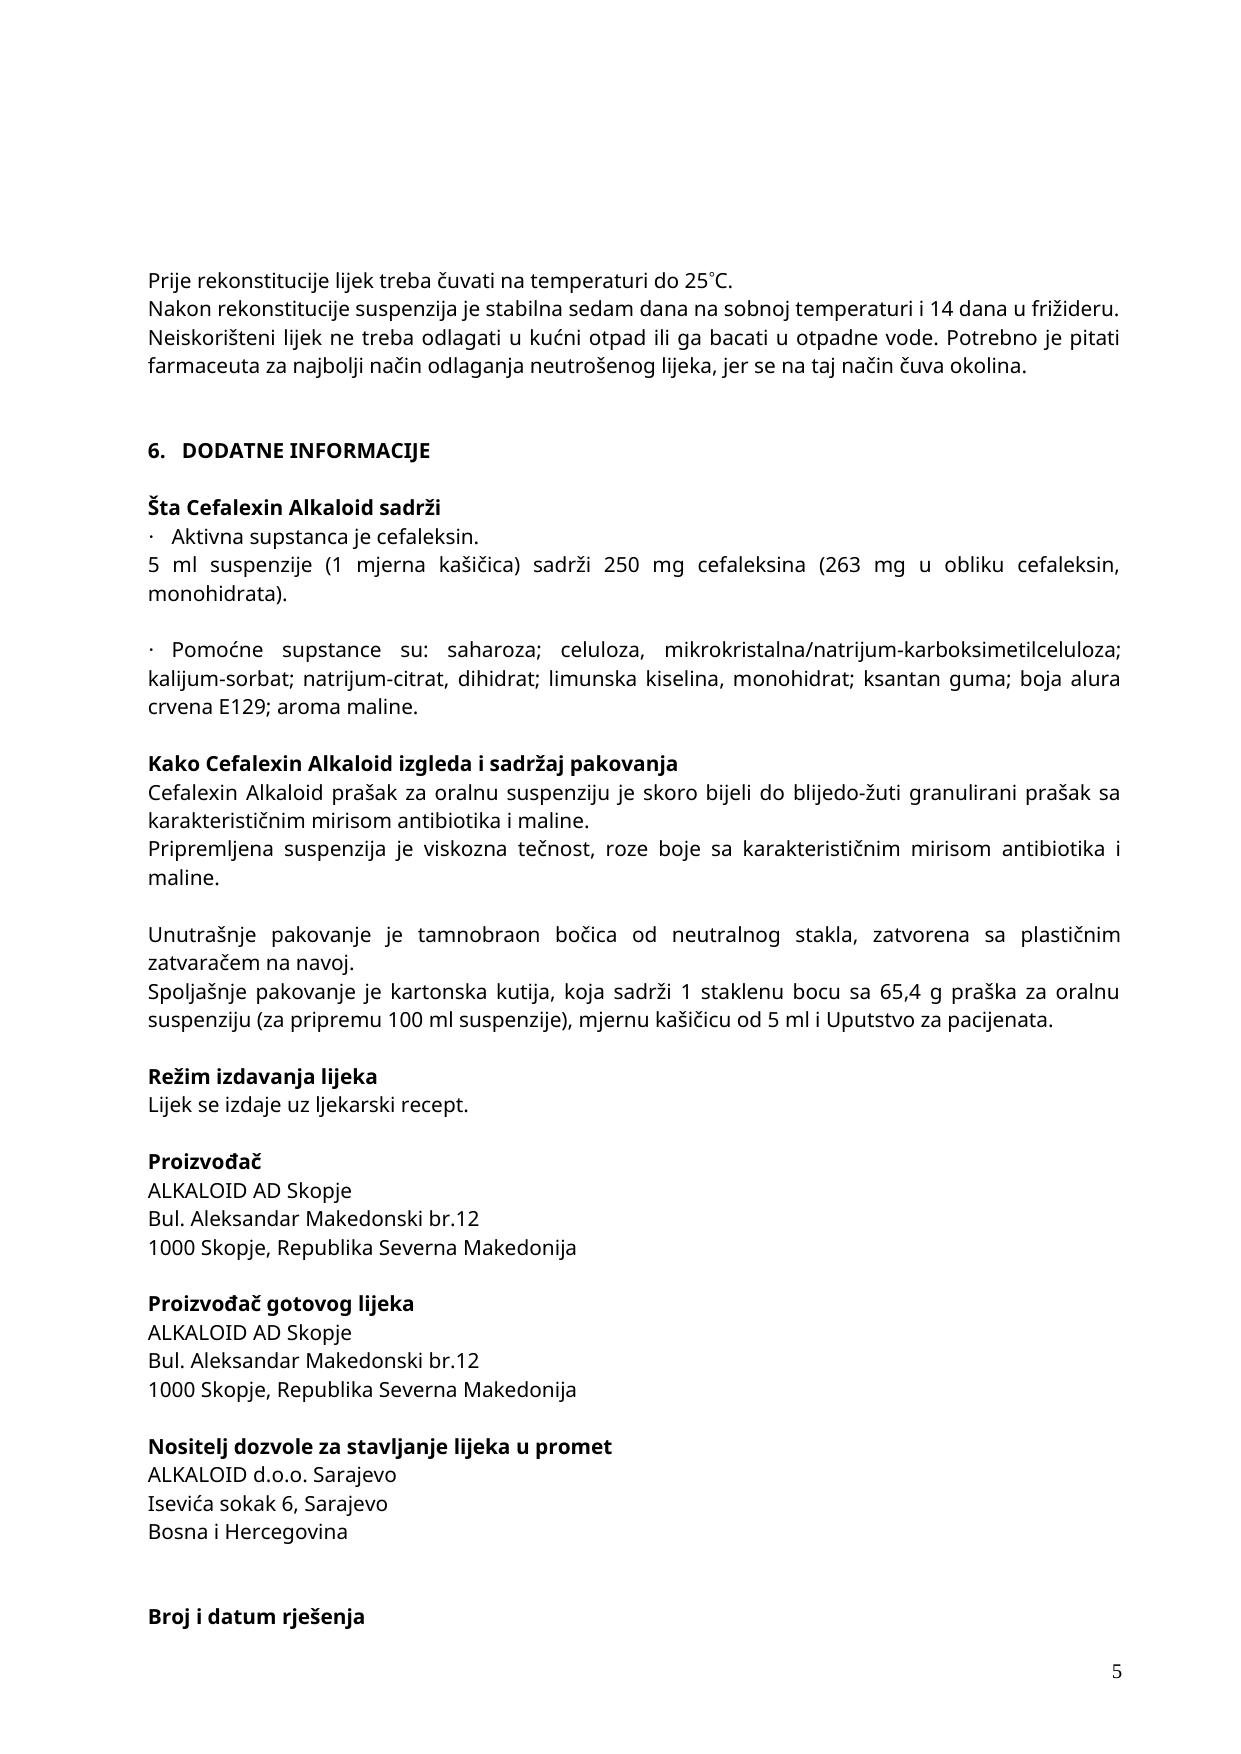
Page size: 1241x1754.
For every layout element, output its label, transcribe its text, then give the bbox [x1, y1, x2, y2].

text Neiskorišteni lijek ne treba odlagati u kućni otpad ili ga bacati u otpadne vode. Potrebno je pitati farmaceuta za najbolji način odlaganja neutrošenog lijeka, jer se na taj način čuva okolina. [148, 323, 1122, 379]
text Spoljašnje pakovanje je kartonska kutija, koja sadrži 1 staklenu bocu sa 65,4 g praška za oralnu suspenziju (za pripremu 100 ml suspenzije), mjernu kašičicu od 5 ml i Uputstvo za pacijenata. [148, 977, 1122, 1034]
text Bul. Aleksandar Makedonski br.12 [148, 1346, 1122, 1375]
text 1000 Skopje, Republika Severna Makedonija [148, 1375, 1122, 1403]
text Kako Cefalexin Alkaloid izgleda i sadržaj pakovanja [148, 749, 1122, 778]
list Aktivna supstanca je cefaleksin. [148, 522, 1122, 550]
text Režim izdavanja lijeka [148, 1062, 1122, 1091]
text Lijek se izdaje uz ljekarski recept. [148, 1091, 1122, 1119]
text Šta Cefalexin Alkaloid sadrži [148, 493, 1122, 522]
text Pripremljena suspenzija je viskozna tečnost, roze boje sa karakterističnim mirisom antibiotika i maline. [148, 834, 1122, 891]
text Unutrašnje pakovanje je tamnobraon bočica od neutralnog stakla, zatvorena sa plastičnim zatvaračem na navoj. [148, 920, 1122, 977]
list Pomoćne supstance su: saharoza; celuloza, mikrokristalna/natrijum-karboksimetilceluloza; kalijum-sorbat; natrijum-citrat, dihidrat; limunska kiselina, monohidrat; ksantan guma; boja alura crvena E129; aroma maline. [148, 636, 1122, 721]
text ALKALOID d.o.o. Sarajevo [148, 1460, 1122, 1489]
text Bul. Aleksandar Makedonski br.12 [148, 1204, 1122, 1233]
text Bosna i Hercegovina [148, 1517, 1122, 1546]
text Prije rekonstitucije lijek treba čuvati na temperaturi do 25C. [148, 266, 1122, 294]
text ALKALOID AD Skopje [148, 1176, 1122, 1204]
text 5 ml suspenzije (1 mjerna kašičica) sadrži 250 mg cefaleksina (263 mg u obliku cefaleksin, monohidrata). [148, 550, 1122, 607]
text Proizvođač gotovog lijeka [148, 1289, 1122, 1318]
text 6. DODATNE INFORMACIJE [148, 436, 1122, 465]
text Proizvođač [148, 1147, 1122, 1176]
text Nakon rekonstitucije suspenzija je stabilna sedam dana na sobnoj temperaturi i 14 dana u frižideru. [148, 294, 1122, 323]
text ALKALOID AD Skopje [148, 1318, 1122, 1346]
text 1000 Skopje, Republika Severna Makedonija [148, 1233, 1122, 1261]
text Isevića sokak 6, Sarajevo [148, 1489, 1122, 1517]
text Cefalexin Alkaloid prašak za oralnu suspenziju je skoro bijeli do blijedo-žuti granulirani prašak sa karakterističnim mirisom antibiotika i maline. [148, 778, 1122, 834]
text Nositelj dozvole za stavljanje lijeka u promet [148, 1432, 1122, 1460]
text Broj i datum rješenja [148, 1602, 1122, 1631]
